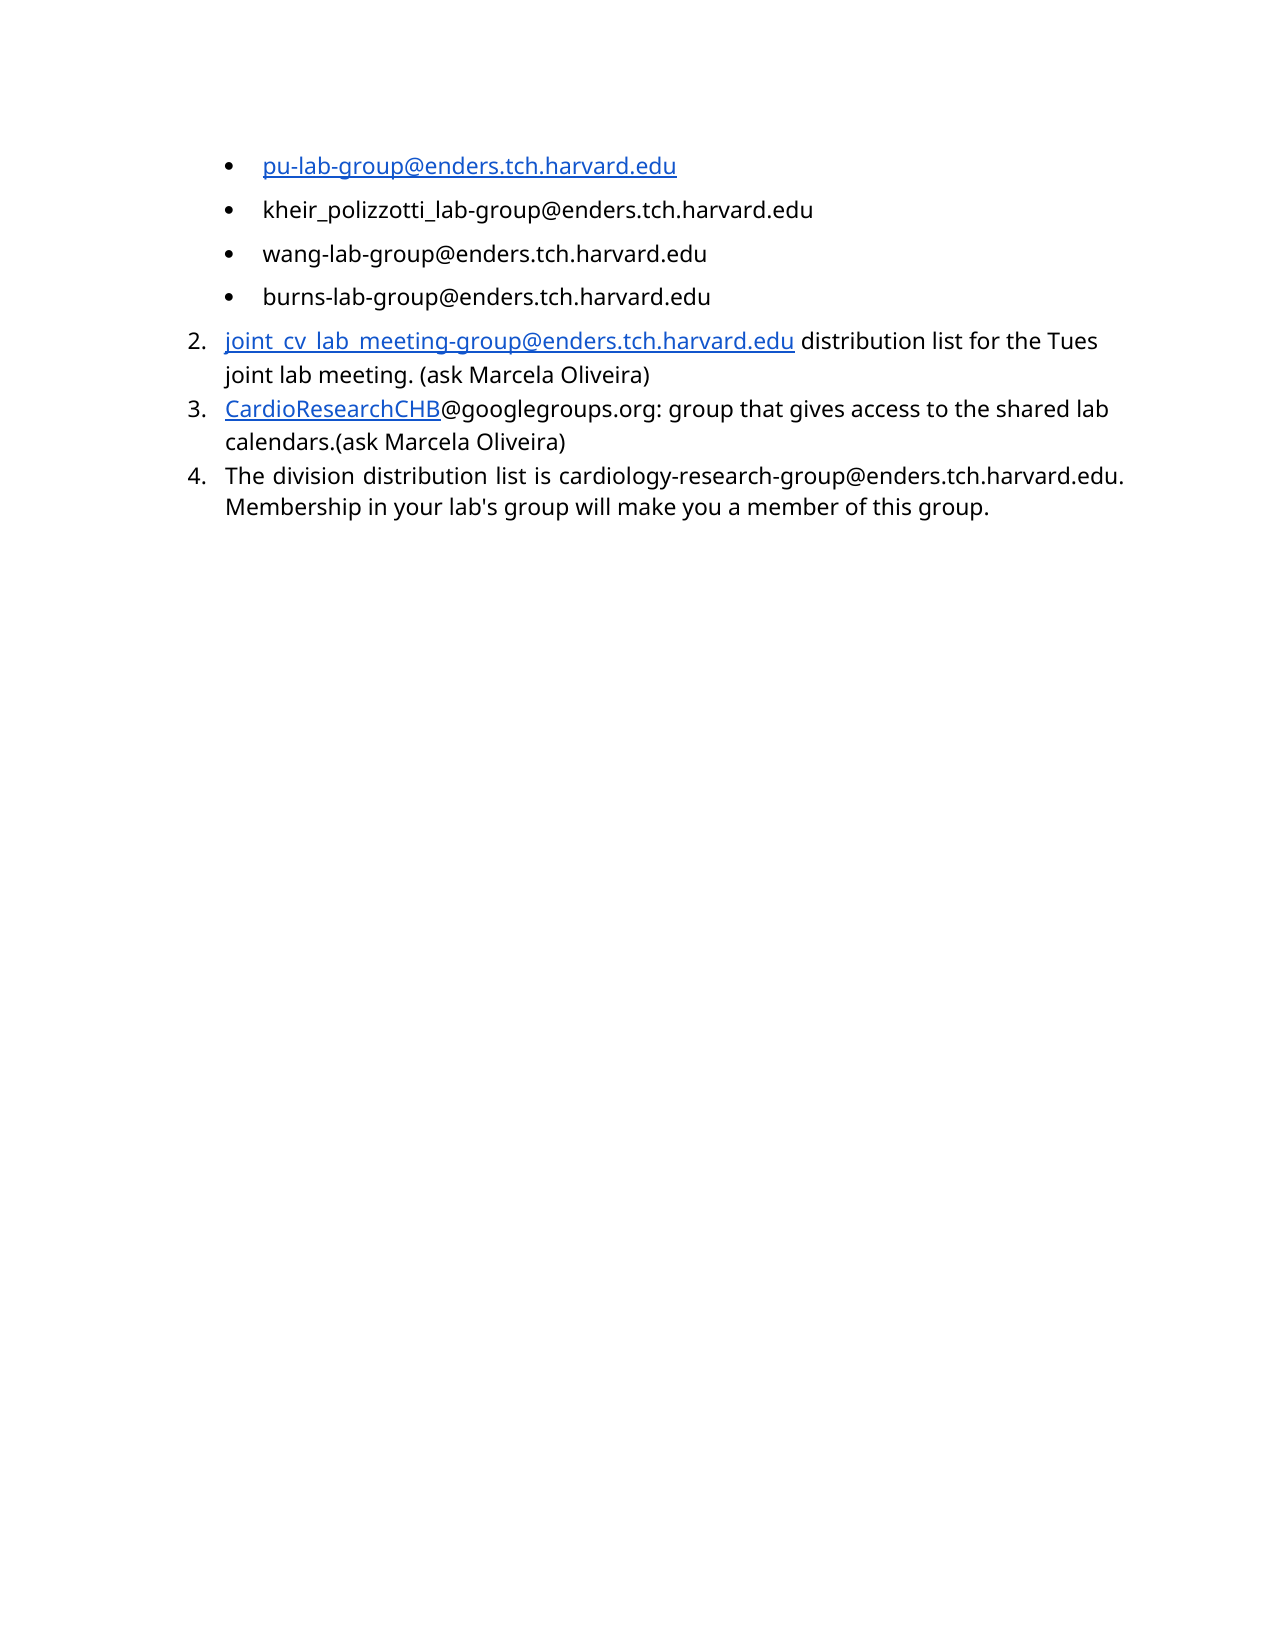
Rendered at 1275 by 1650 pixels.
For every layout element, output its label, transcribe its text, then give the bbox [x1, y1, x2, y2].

list kheir_polizzotti_lab-group@enders.tch.harvard.edu [225, 194, 1125, 225]
list joint_cv_lab_meeting-group@enders.tch.harvard.edu distribution list for the Tues joint lab meeting. (ask Marcela Oliveira) [187, 325, 1125, 390]
list The division distribution list is cardiology-research-group@enders.tch.harvard.edu. Membership in your lab's group will make you a member of this group. [187, 460, 1125, 522]
list CardioResearchCHB@googlegroups.org: group that gives access to the shared lab calendars.(ask Marcela Oliveira) [187, 392, 1125, 457]
list pu-lab-group@enders.tch.harvard.edu [225, 150, 1125, 181]
list wang-lab-group@enders.tch.harvard.edu [225, 237, 1125, 269]
list burns-lab-group@enders.tch.harvard.edu [225, 281, 1125, 312]
